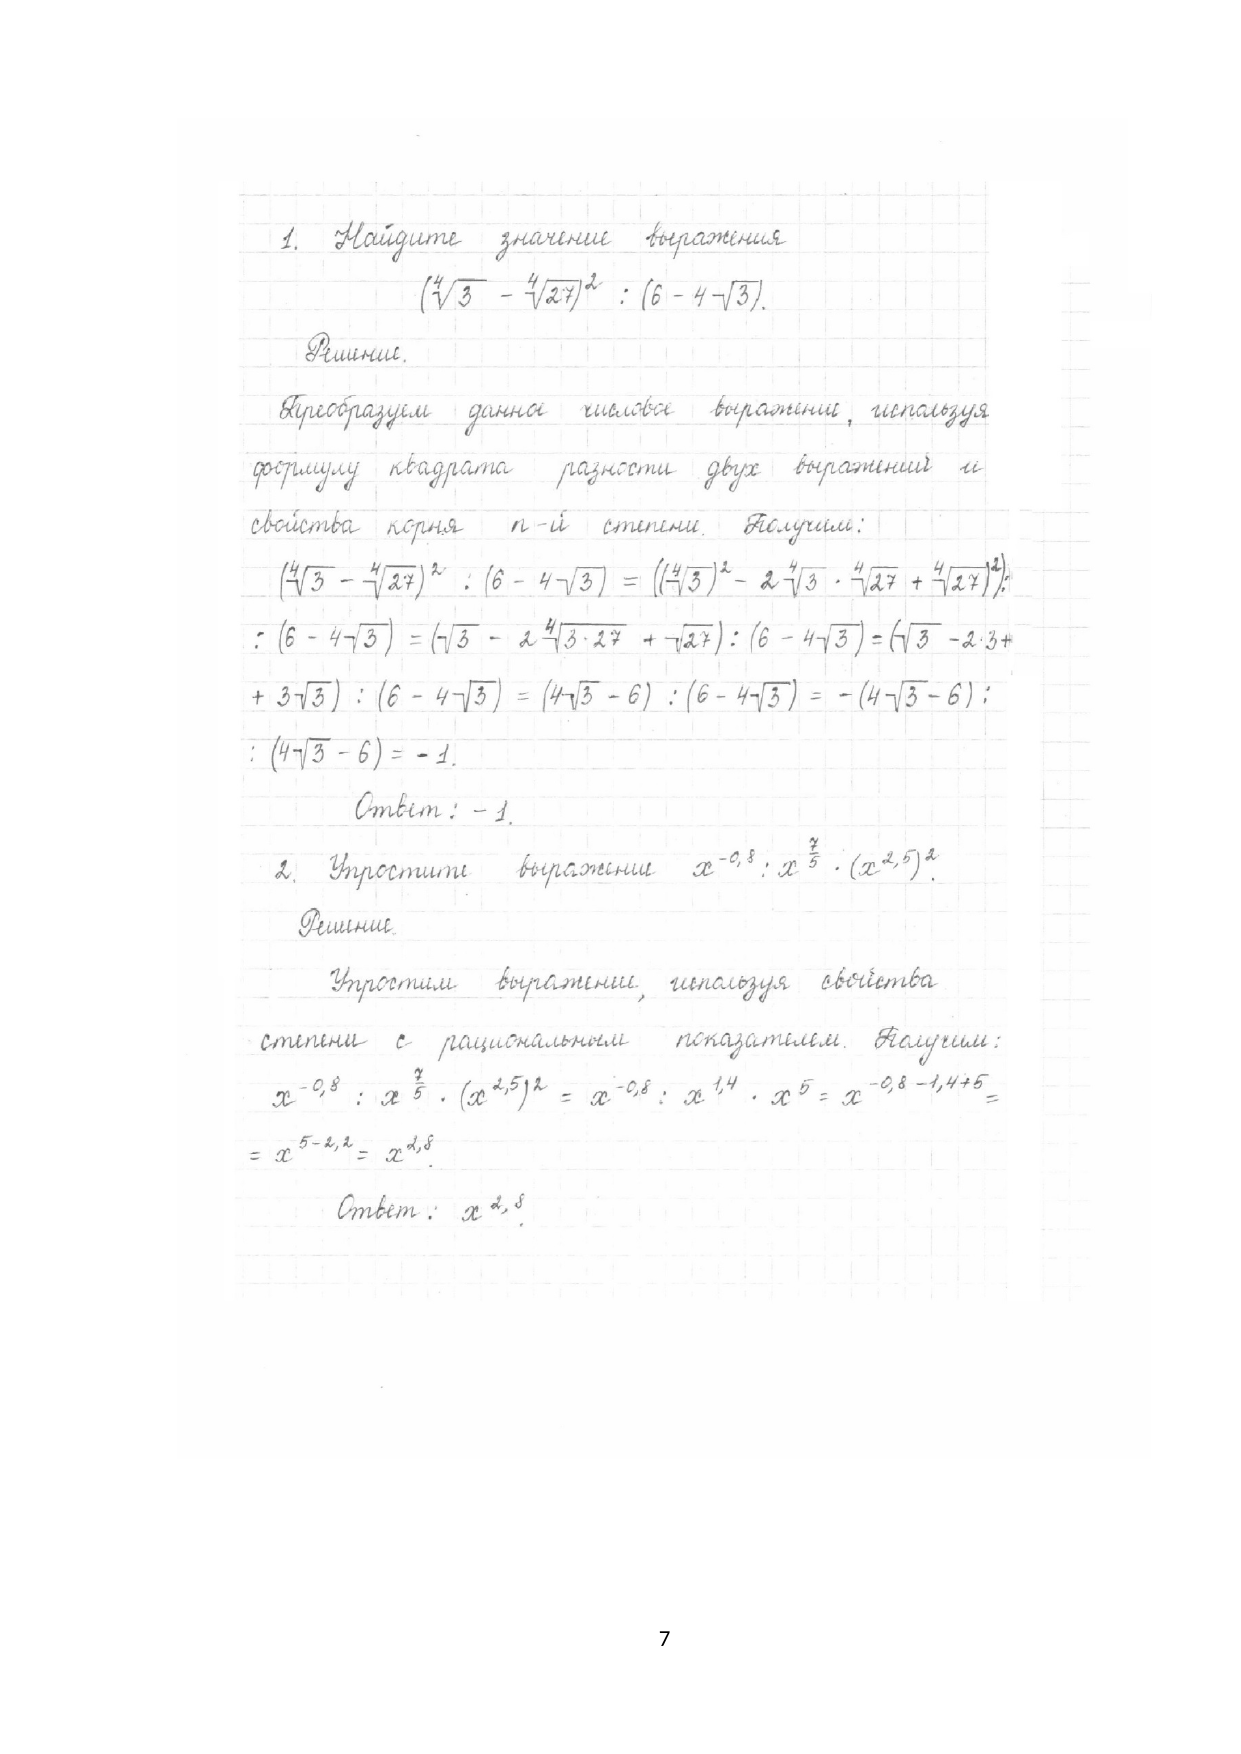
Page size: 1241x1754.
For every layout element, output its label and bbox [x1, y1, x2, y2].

picture [177, 118, 1152, 1459]
